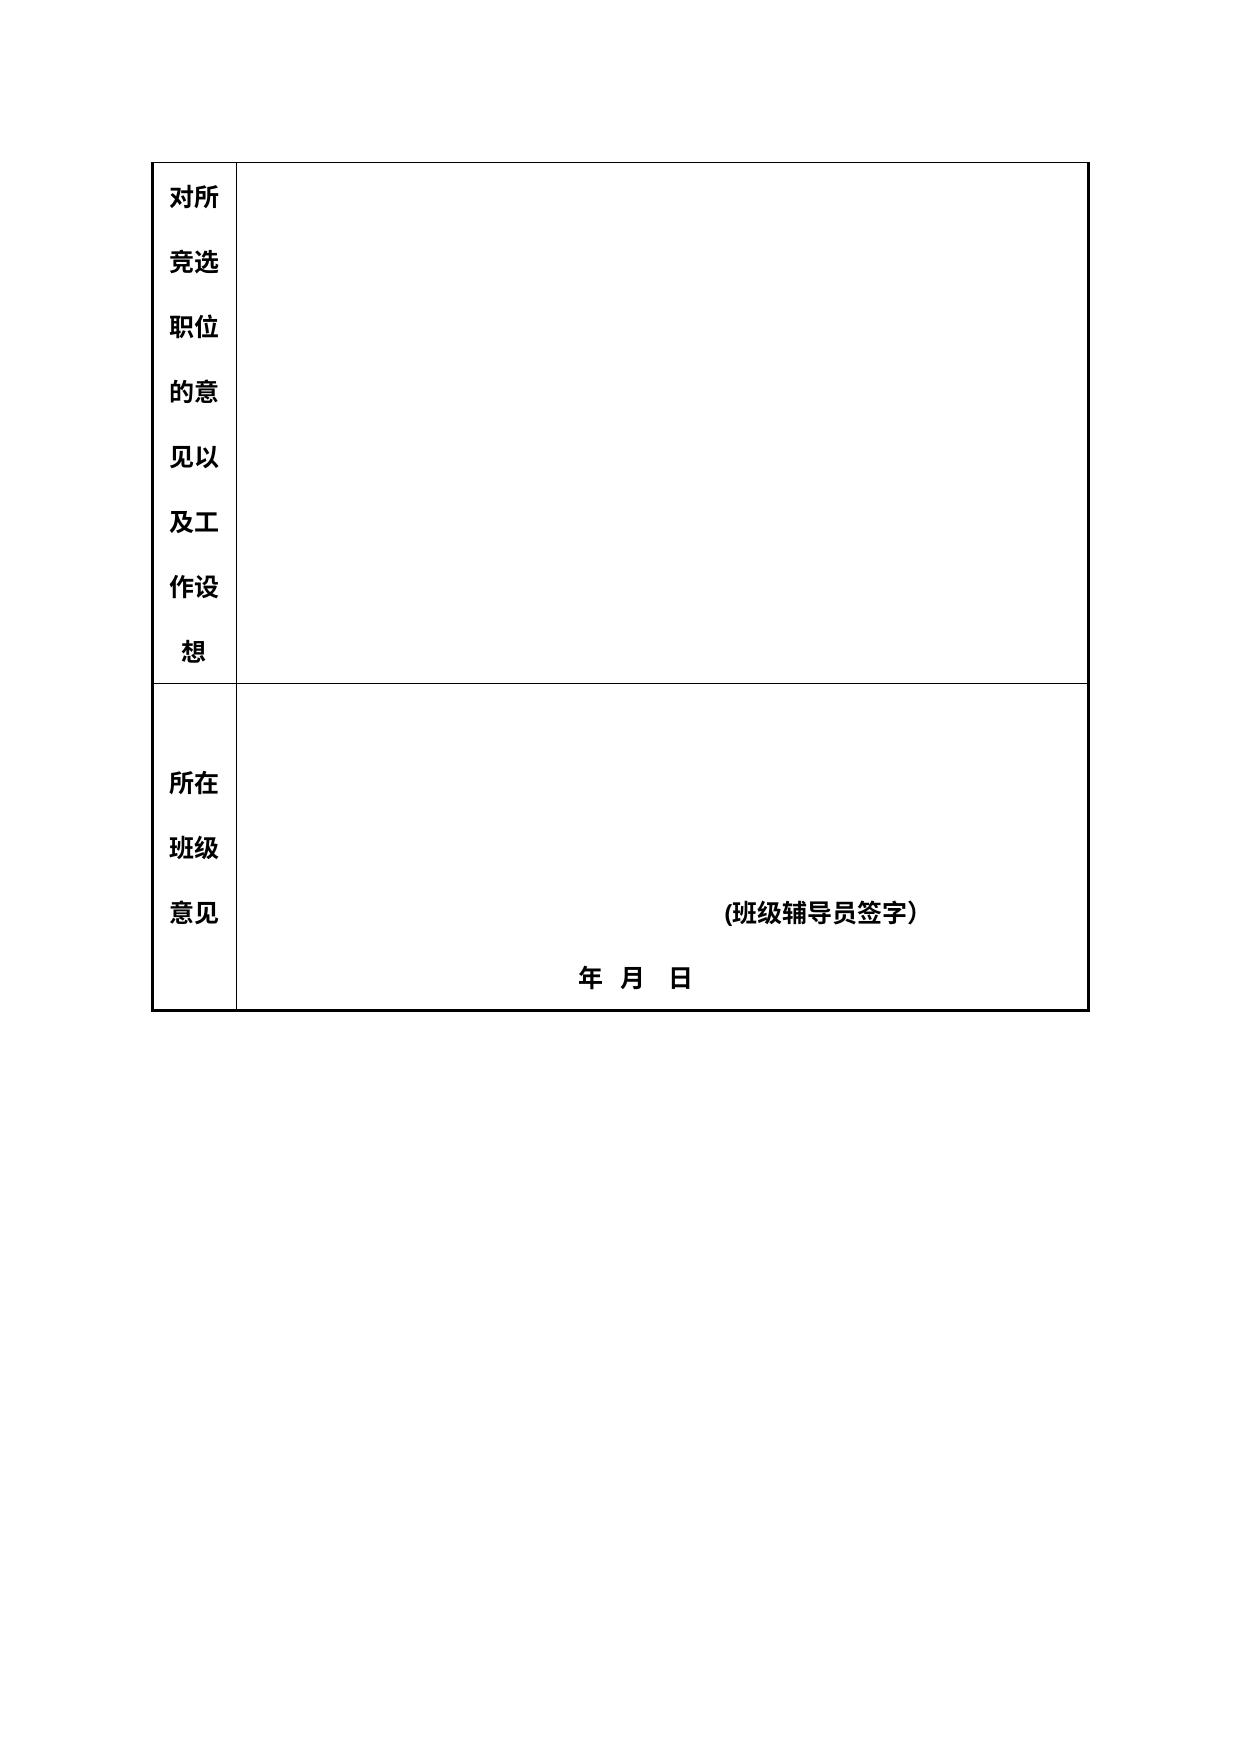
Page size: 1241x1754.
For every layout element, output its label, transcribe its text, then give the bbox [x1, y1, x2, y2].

table_cell (班级辅导员签字） 年 月 日 [237, 684, 1087, 1009]
table_cell 对所竞选职位的意见以及工作设想 [154, 163, 236, 683]
table_cell 所在班级意见 [154, 684, 236, 1009]
table_cell [237, 163, 1087, 683]
